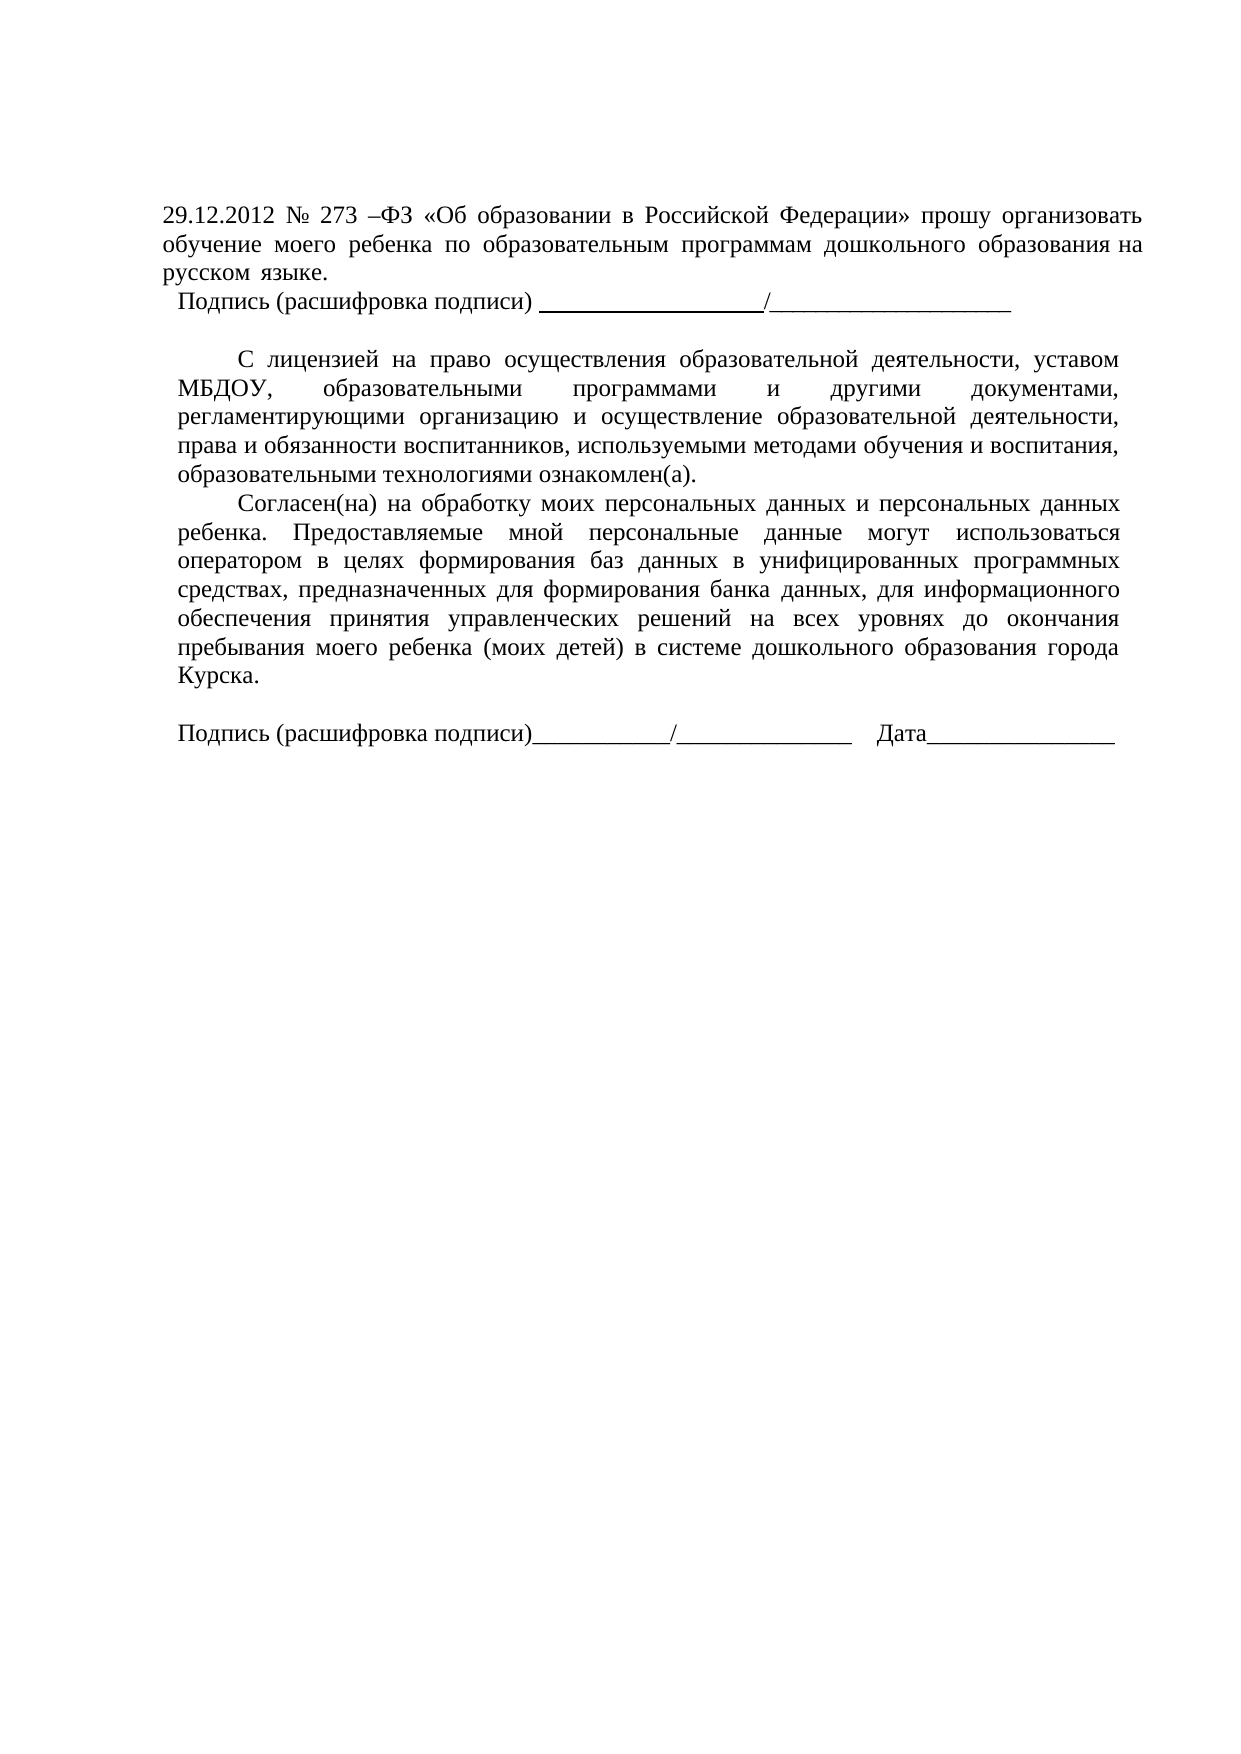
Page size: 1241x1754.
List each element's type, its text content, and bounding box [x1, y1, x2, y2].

text Подпись (расшифровка подписи) /_____________________ [177, 286, 1155, 315]
text Согласен(на) на обработку моих персональных данных и персональных данных ребенка. Предоставляемые мной персональные данные могут использоваться оператором в целях формирования баз данных в унифицированных программных средствах, предназначенных для формирования банка данных, для информационного обеспечения принятия управленческих решений на всех уровнях до окончания пребывания моего ребенка (моих детей) в системе дошкольного образования города Курска. [177, 488, 1120, 689]
text С лицензией на право осуществления образовательной деятельности, уставом МБДОУ, образовательными программами и другими документами, регламентирующими организацию и осуществление образовательной деятельности, права и обязанности воспитанников, используемыми методами обучения и воспитания, образовательными технологиями ознакомлен(а). [177, 344, 1120, 488]
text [162, 200, 1143, 286]
text Подпись (расшифровка подписи)___________/______________ Дата_______________ [177, 718, 1155, 746]
